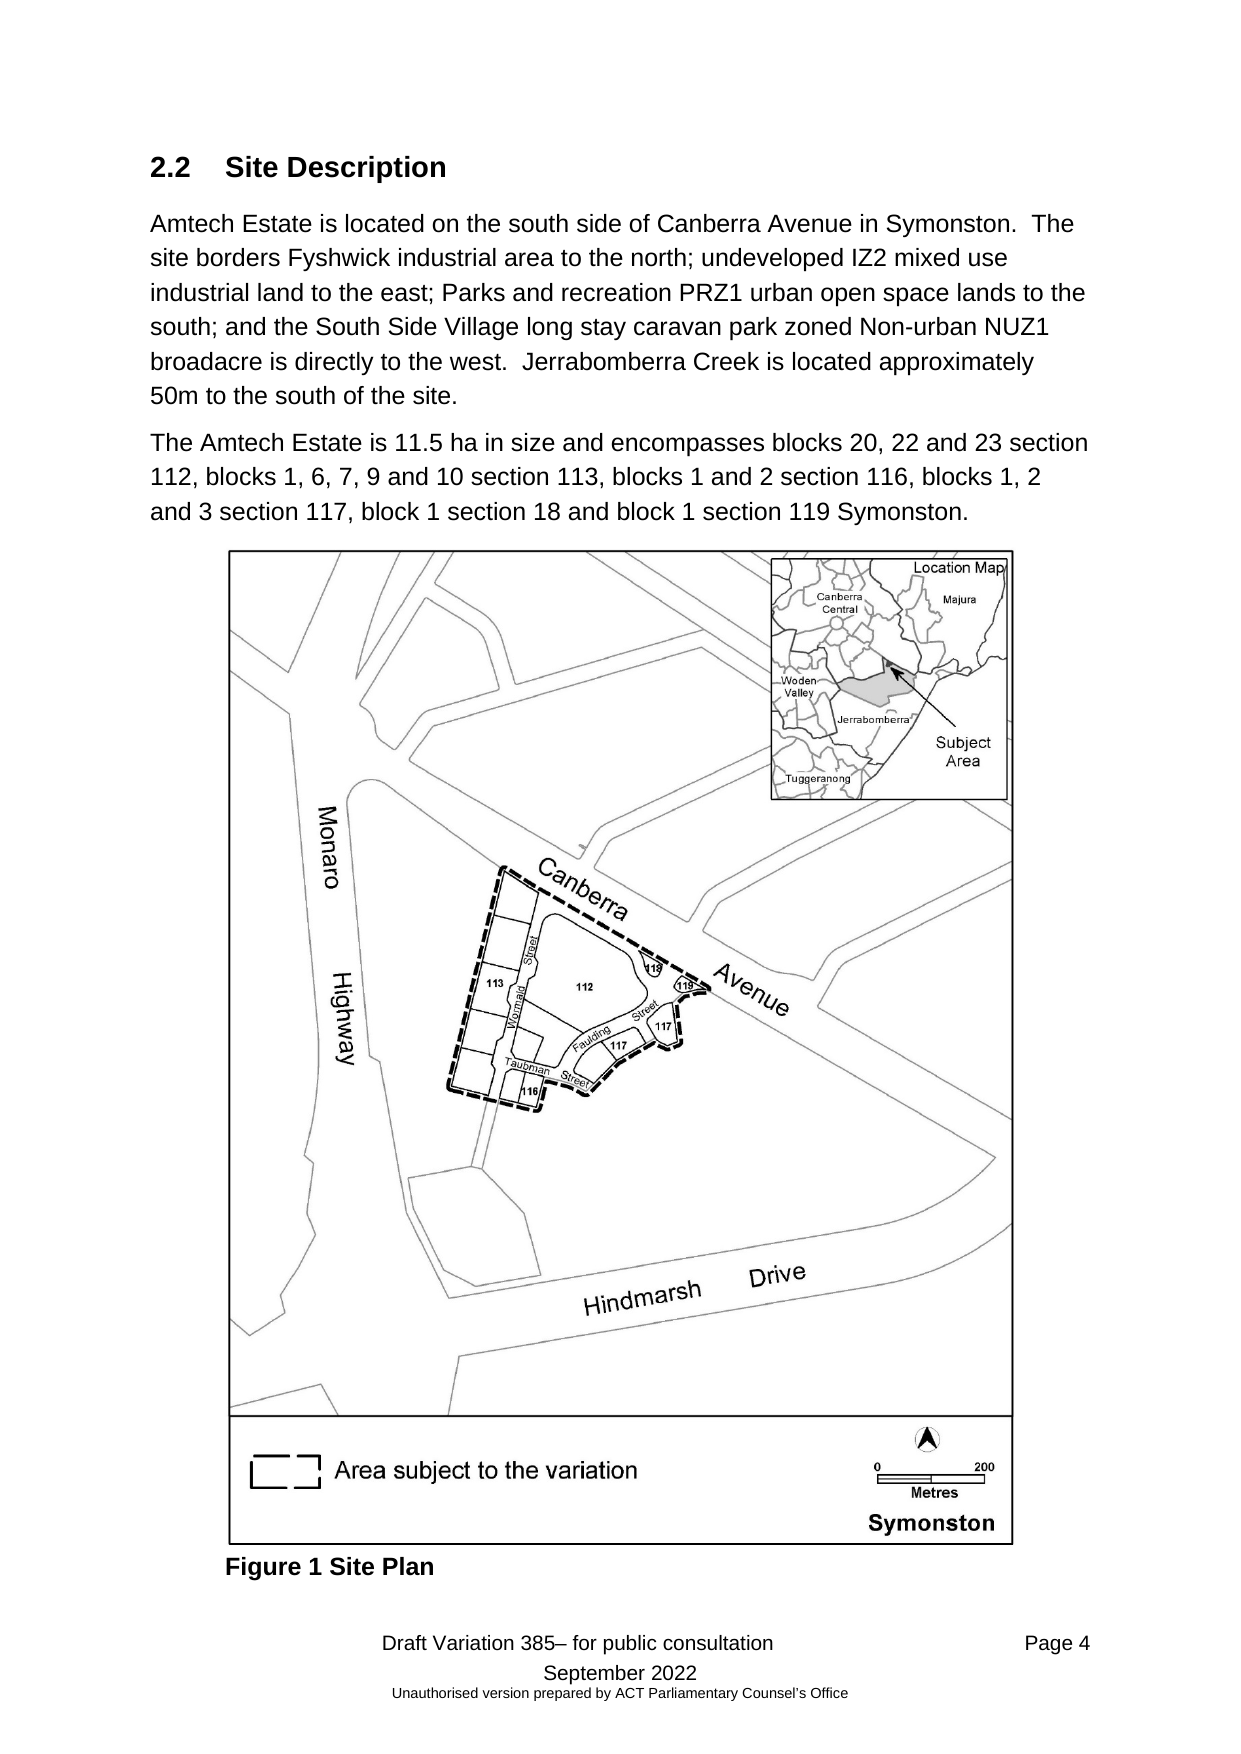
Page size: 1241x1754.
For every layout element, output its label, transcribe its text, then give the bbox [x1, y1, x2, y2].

picture [220, 543, 1020, 1552]
text Amtech Estate is located on the south side of Canberra Avenue in Symonston. The site borders Fyshwick industrial area to the north; undeveloped IZ2 mixed use industrial land to the east; Parks and recreation PRZ1 urban open space lands to the south; and the South Side Village long stay caravan park zoned Non-urban NUZ1 broadacre is directly to the west. Jerrabomberra Creek is located approximately 50m to the south of the site. [150, 208, 1090, 410]
text The Amtech Estate is 11.5 ha in size and encompasses blocks 20, 22 and 23 section 112, blocks 1, 6, 7, 9 and 10 section 113, blocks 1 and 2 section 116, blocks 1, 2 and 3 section 117, block 1 section 18 and block 1 section 119 Symonston. [150, 428, 1090, 526]
subtitle Site Description [150, 150, 1090, 183]
text Figure 1 Site Plan [225, 1552, 1090, 1580]
